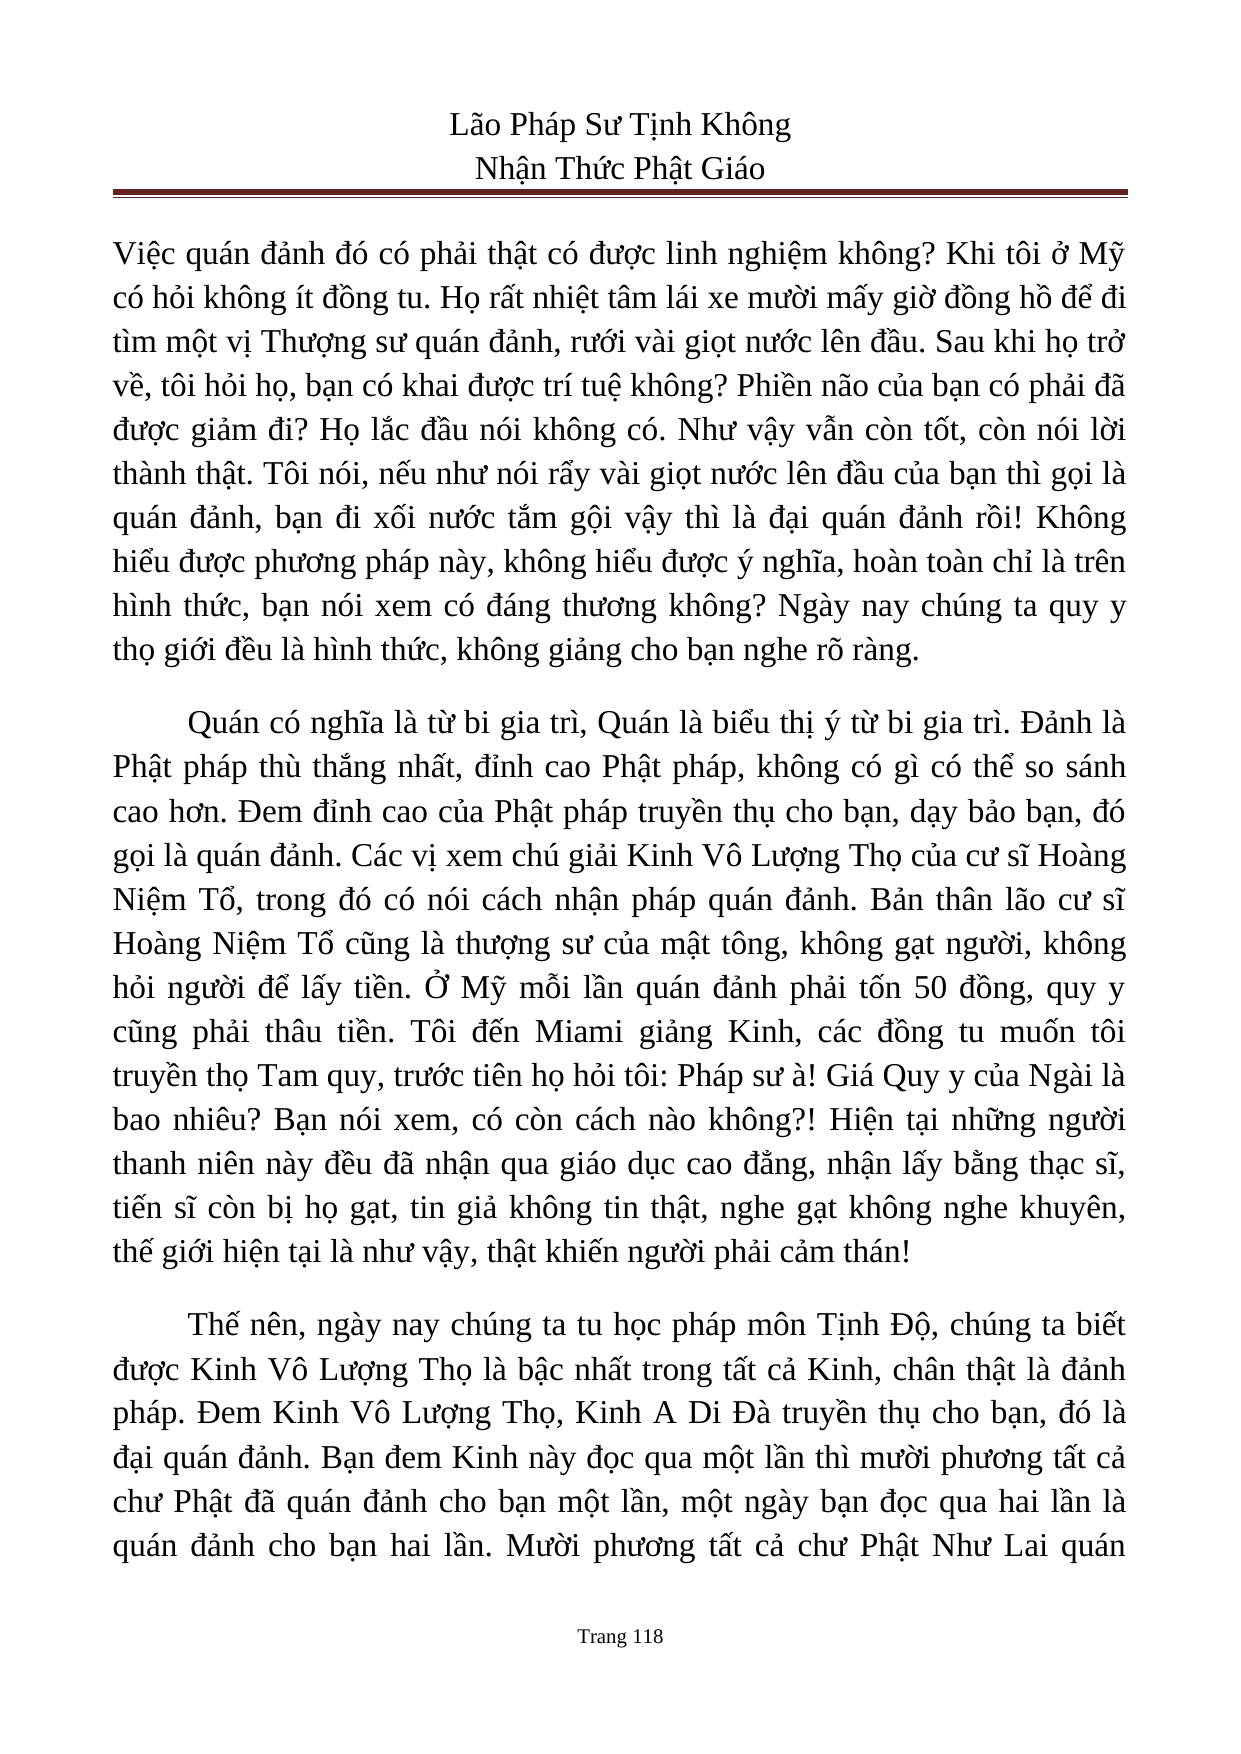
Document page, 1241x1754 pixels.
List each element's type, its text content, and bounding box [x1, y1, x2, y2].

text Quán có nghĩa là từ bi gia trì, Quán là biểu thị ý từ bi gia trì. Đảnh là Phật pháp thù thắng nhất, đỉnh cao Phật pháp, không có gì có thể so sánh cao hơn. Đem đỉnh cao của Phật pháp truyền thụ cho bạn, dạy bảo bạn, đó gọi là quán đảnh. Các vị xem chú giải Kinh Vô Lượng Thọ của cư sĩ Hoàng Niệm Tổ, trong đó có nói cách nhận pháp quán đảnh. Bản thân lão cư sĩ Hoàng Niệm Tổ cũng là thượng sư của mật tông, không gạt người, không hỏi người để lấy tiền. Ở Mỹ mỗi lần quán đảnh phải tốn 50 đồng, quy y cũng phải thâu tiền. Tôi đến Miami giảng Kinh, các đồng tu muốn tôi truyền thọ Tam quy, trước tiên họ hỏi tôi: Pháp sư à! Giá Quy y của Ngài là bao nhiêu? Bạn nói xem, có còn cách nào không?! Hiện tại những người thanh niên này đều đã nhận qua giáo dục cao đẳng, nhận lấy bằng thạc sĩ, tiến sĩ còn bị họ gạt, tin giả không tin thật, nghe gạt không nghe khuyên, thế giới hiện tại là như vậy, thật khiến người phải cảm thán! [112, 967, 1128, 1534]
text Nếu bạn học được rồi, bạn cũng có thể làm Phật, cũng có thể làm Bồ Tát. Bạn phải hiểu rõ cái đạo lý này, phải hiểu được cái bí quyết này, phải biết được chính mình phải tu thế nào? Cho nên chính ngay khi quy y phải giảng cho rõ lý, giảng tường tận, vậy mới chân thật truyền thụ cho bạn. Thế nhưng cũng có người nói, khi mật tông thượng sư truyền thụ phải quán đảnh, chúng ta không có quán đảnh thì có kém hơn người một bậc không? Việc quán đảnh đó có phải thật có được linh nghiệm không? Khi tôi ở Mỹ có hỏi không ít đồng tu. Họ rất nhiệt tâm lái xe mười mấy giờ đồng hồ để đi tìm một vị Thượng sư quán đảnh, rưới vài giọt nước lên đầu. Sau khi họ trở về, tôi hỏi họ, bạn có khai được trí tuệ không? Phiền não của bạn có phải đã được giảm đi? Họ lắc đầu nói không có. Như vậy vẫn còn tốt, còn nói lời thành thật. Tôi nói, nếu như nói rẩy vài giọt nước lên đầu của bạn thì gọi là quán đảnh, bạn đi xối nước tắm gội vậy thì là đại quán đảnh rồi! Không hiểu được phương pháp này, không hiểu được ý nghĩa, hoàn toàn chỉ là trên hình thức, bạn nói xem có đáng thương không? Ngày nay chúng ta quy y thọ giới đều là hình thức, không giảng cho bạn nghe rõ ràng. [112, 233, 1128, 932]
